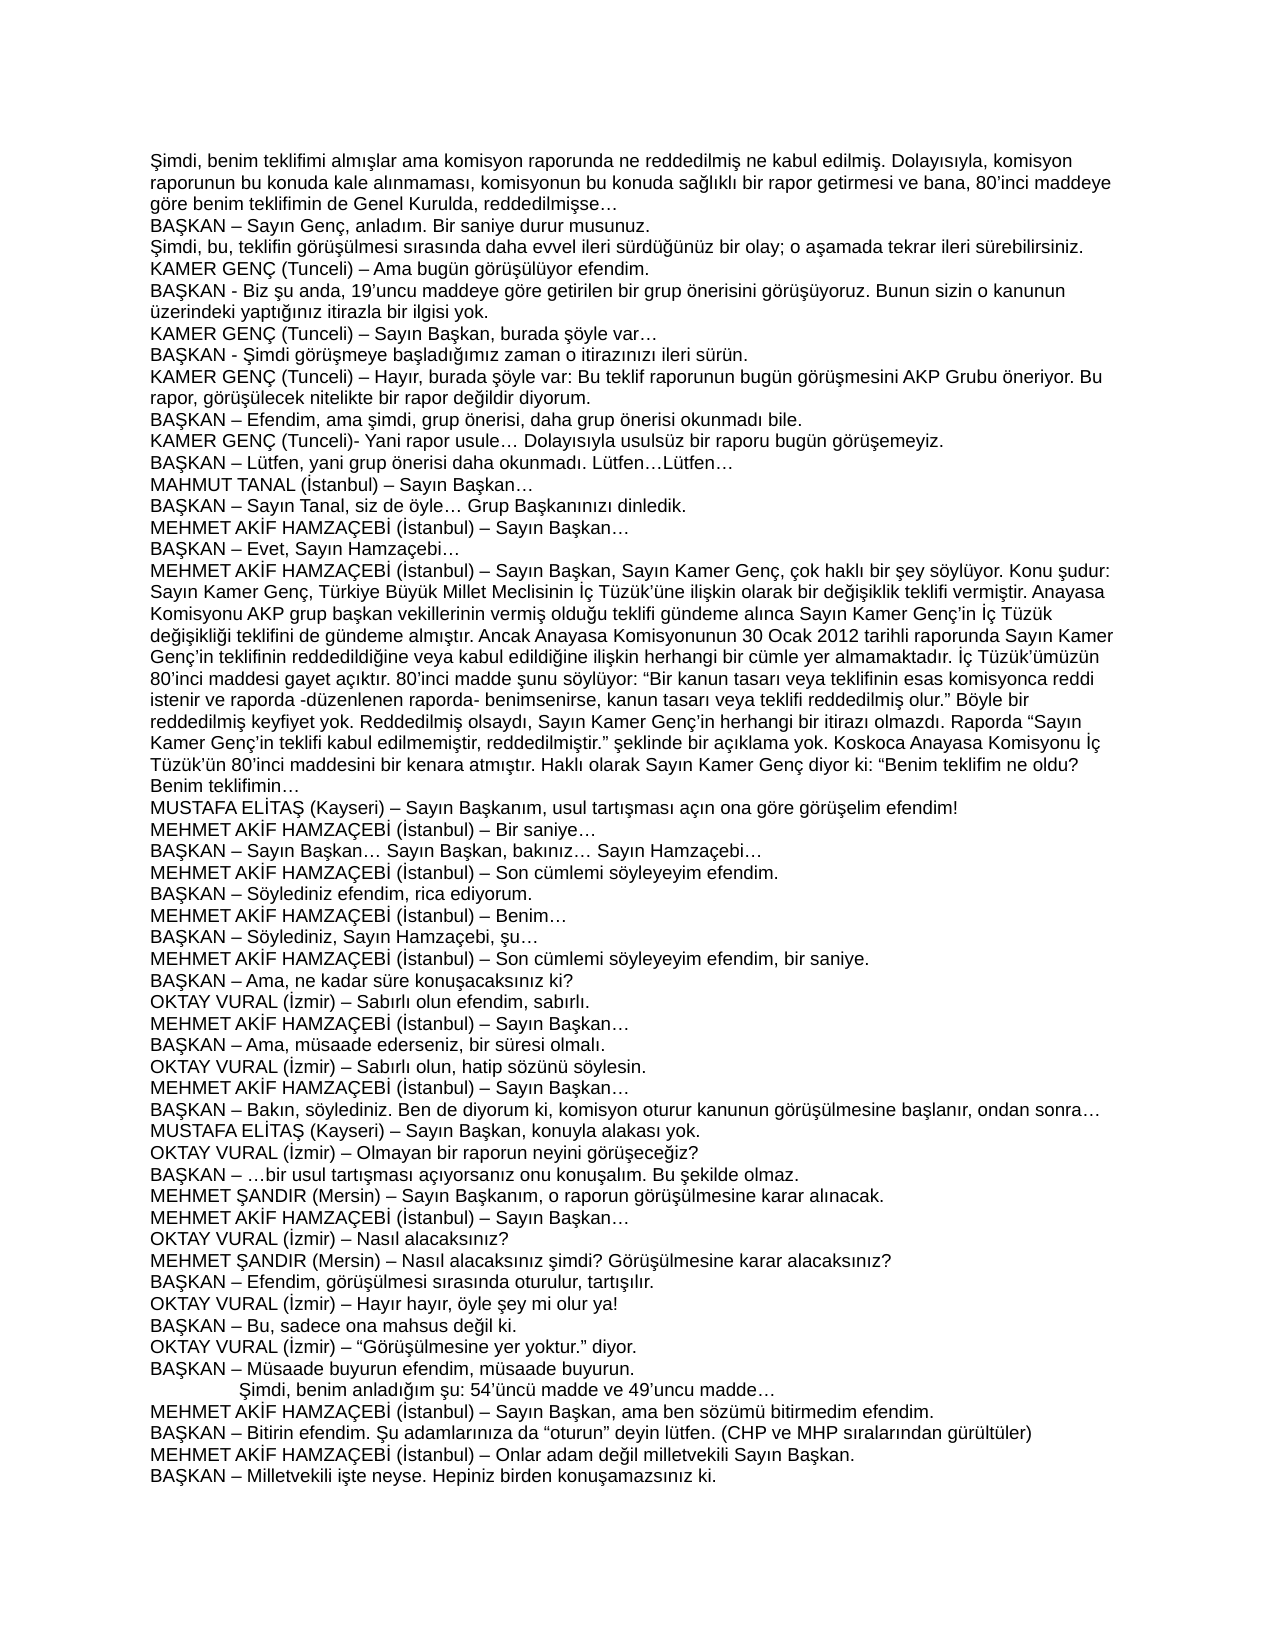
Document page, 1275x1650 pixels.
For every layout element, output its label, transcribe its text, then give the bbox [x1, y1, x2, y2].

text BAŞKAN – Söylediniz efendim, rica ediyorum. [150, 883, 1125, 905]
text BAŞKAN – Efendim, ama şimdi, grup önerisi, daha grup önerisi okunmadı bile. [150, 409, 1125, 430]
text BAŞKAN – Bitirin efendim. Şu adamlarınıza da “oturun” deyin lütfen. (CHP ve MHP sıralarından gürültüler) [150, 1422, 1125, 1444]
text BAŞKAN – Sayın Tanal, siz de öyle… Grup Başkanınızı dinledik. [150, 495, 1125, 517]
text BAŞKAN – Lütfen, yani grup önerisi daha okunmadı. Lütfen…Lütfen… [150, 452, 1125, 473]
text KAMER GENÇ (Tunceli) – Hayır, burada şöyle var: Bu teklif raporunun bugün görüşmesini AKP Grubu öneriyor. Bu rapor, görüşülecek nitelikte bir rapor değildir diyorum. [150, 366, 1125, 409]
text KAMER GENÇ (Tunceli) – Ama bugün görüşülüyor efendim. [150, 258, 1125, 279]
text OKTAY VURAL (İzmir) – Sabırlı olun efendim, sabırlı. [150, 991, 1125, 1012]
text BAŞKAN - Biz şu anda, 19’uncu maddeye göre getirilen bir grup önerisini görüşüyoruz. Bunun sizin o kanunun üzerindeki yaptığınız itirazla bir ilgisi yok. [150, 279, 1125, 322]
text MEHMET AKİF HAMZAÇEBİ (İstanbul) – Son cümlemi söyleyeyim efendim. [150, 862, 1125, 883]
text MEHMET AKİF HAMZAÇEBİ (İstanbul) – Sayın Başkan, Sayın Kamer Genç, çok haklı bir şey söylüyor. Konu şudur: Sayın Kamer Genç, Türkiye Büyük Millet Meclisinin İç Tüzük’üne ilişkin olarak bir değişiklik teklifi vermiştir. Anayasa Komisyonu AKP grup başkan vekillerinin vermiş olduğu teklifi gündeme alınca Sayın Kamer Genç’in İç Tüzük değişikliği teklifini de gündeme almıştır. Ancak Anayasa Komisyonunun 30 Ocak 2012 tarihli raporunda Sayın Kamer Genç’in teklifinin reddedildiğine veya kabul edildiğine ilişkin herhangi bir cümle yer almamaktadır. İç Tüzük’ümüzün 80’inci maddesi gayet açıktır. 80’inci madde şunu söylüyor: “Bir kanun tasarı veya teklifinin esas komisyonca reddi istenir ve raporda -düzenlenen raporda- benimsenirse, kanun tasarı veya teklifi reddedilmiş olur.” Böyle bir reddedilmiş keyfiyet yok. Reddedilmiş olsaydı, Sayın Kamer Genç’in herhangi bir itirazı olmazdı. Raporda “Sayın Kamer Genç’in teklifi kabul edilmemiştir, reddedilmiştir.” şeklinde bir açıklama yok. Koskoca Anayasa Komisyonu İç Tüzük’ün 80’inci maddesini bir kenara atmıştır. Haklı olarak Sayın Kamer Genç diyor ki: “Benim teklifim ne oldu? Benim teklifimin… [150, 560, 1125, 797]
text MEHMET AKİF HAMZAÇEBİ (İstanbul) – Bir saniye… [150, 818, 1125, 840]
text BAŞKAN – Söylediniz, Sayın Hamzaçebi, şu… [150, 926, 1125, 948]
text MEHMET ŞANDIR (Mersin) – Sayın Başkanım, o raporun görüşülmesine karar alınacak. [150, 1185, 1125, 1207]
text MEHMET AKİF HAMZAÇEBİ (İstanbul) – Onlar adam değil milletvekili Sayın Başkan. [150, 1444, 1125, 1465]
text OKTAY VURAL (İzmir) – Sabırlı olun, hatip sözünü söylesin. [150, 1056, 1125, 1077]
text Şimdi, bu, teklifin görüşülmesi sırasında daha evvel ileri sürdüğünüz bir olay; o aşamada tekrar ileri sürebilirsiniz. [150, 236, 1125, 258]
text Şimdi, benim teklifimi almışlar ama komisyon raporunda ne reddedilmiş ne kabul edilmiş. Dolayısıyla, komisyon raporunun bu konuda kale alınmaması, komisyonun bu konuda sağlıklı bir rapor getirmesi ve bana, 80’inci maddeye göre benim teklifimin de Genel Kurulda, reddedilmişse… [150, 150, 1125, 215]
text MEHMET ŞANDIR (Mersin) – Nasıl alacaksınız şimdi? Görüşülmesine karar alacaksınız? [150, 1250, 1125, 1271]
text OKTAY VURAL (İzmir) – Olmayan bir raporun neyini görüşeceğiz? [150, 1142, 1125, 1163]
text BAŞKAN – Müsaade buyurun efendim, müsaade buyurun. [150, 1357, 1125, 1379]
text OKTAY VURAL (İzmir) – Hayır hayır, öyle şey mi olur ya! [150, 1293, 1125, 1314]
text BAŞKAN - Şimdi görüşmeye başladığımız zaman o itirazınızı ileri sürün. [150, 344, 1125, 366]
text BAŞKAN – Bu, sadece ona mahsus değil ki. [150, 1314, 1125, 1336]
text BAŞKAN – Milletvekili işte neyse. Hepiniz birden konuşamazsınız ki. [150, 1465, 1125, 1487]
text MEHMET AKİF HAMZAÇEBİ (İstanbul) – Sayın Başkan… [150, 1012, 1125, 1034]
text MUSTAFA ELİTAŞ (Kayseri) – Sayın Başkan, konuyla alakası yok. [150, 1120, 1125, 1142]
text BAŞKAN – Efendim, görüşülmesi sırasında oturulur, tartışılır. [150, 1271, 1125, 1293]
text BAŞKAN – Bakın, söylediniz. Ben de diyorum ki, komisyon oturur kanunun görüşülmesine başlanır, ondan sonra… [150, 1099, 1125, 1120]
text MEHMET AKİF HAMZAÇEBİ (İstanbul) – Benim… [150, 905, 1125, 926]
text MEHMET AKİF HAMZAÇEBİ (İstanbul) – Son cümlemi söyleyeyim efendim, bir saniye. [150, 948, 1125, 969]
text BAŞKAN – Ama, müsaade ederseniz, bir süresi olmalı. [150, 1034, 1125, 1056]
text OKTAY VURAL (İzmir) – Nasıl alacaksınız? [150, 1228, 1125, 1250]
text BAŞKAN – Ama, ne kadar süre konuşacaksınız ki? [150, 969, 1125, 991]
text KAMER GENÇ (Tunceli)- Yani rapor usule… Dolayısıyla usulsüz bir raporu bugün görüşemeyiz. [150, 430, 1125, 452]
text MEHMET AKİF HAMZAÇEBİ (İstanbul) – Sayın Başkan… [150, 517, 1125, 538]
text Şimdi, benim anladığım şu: 54’üncü madde ve 49’uncu madde… [150, 1379, 1125, 1401]
text MEHMET AKİF HAMZAÇEBİ (İstanbul) – Sayın Başkan… [150, 1077, 1125, 1099]
text MEHMET AKİF HAMZAÇEBİ (İstanbul) – Sayın Başkan… [150, 1207, 1125, 1228]
text KAMER GENÇ (Tunceli) – Sayın Başkan, burada şöyle var… [150, 322, 1125, 344]
text BAŞKAN – Sayın Genç, anladım. Bir saniye durur musunuz. [150, 215, 1125, 236]
text BAŞKAN – …bir usul tartışması açıyorsanız onu konuşalım. Bu şekilde olmaz. [150, 1163, 1125, 1185]
text MAHMUT TANAL (İstanbul) – Sayın Başkan… [150, 473, 1125, 495]
text BAŞKAN – Sayın Başkan… Sayın Başkan, bakınız… Sayın Hamzaçebi… [150, 840, 1125, 862]
text BAŞKAN – Evet, Sayın Hamzaçebi… [150, 538, 1125, 560]
text MUSTAFA ELİTAŞ (Kayseri) – Sayın Başkanım, usul tartışması açın ona göre görüşelim efendim! [150, 797, 1125, 818]
text MEHMET AKİF HAMZAÇEBİ (İstanbul) – Sayın Başkan, ama ben sözümü bitirmedim efendim. [150, 1401, 1125, 1422]
text OKTAY VURAL (İzmir) – “Görüşülmesine yer yoktur.” diyor. [150, 1336, 1125, 1357]
